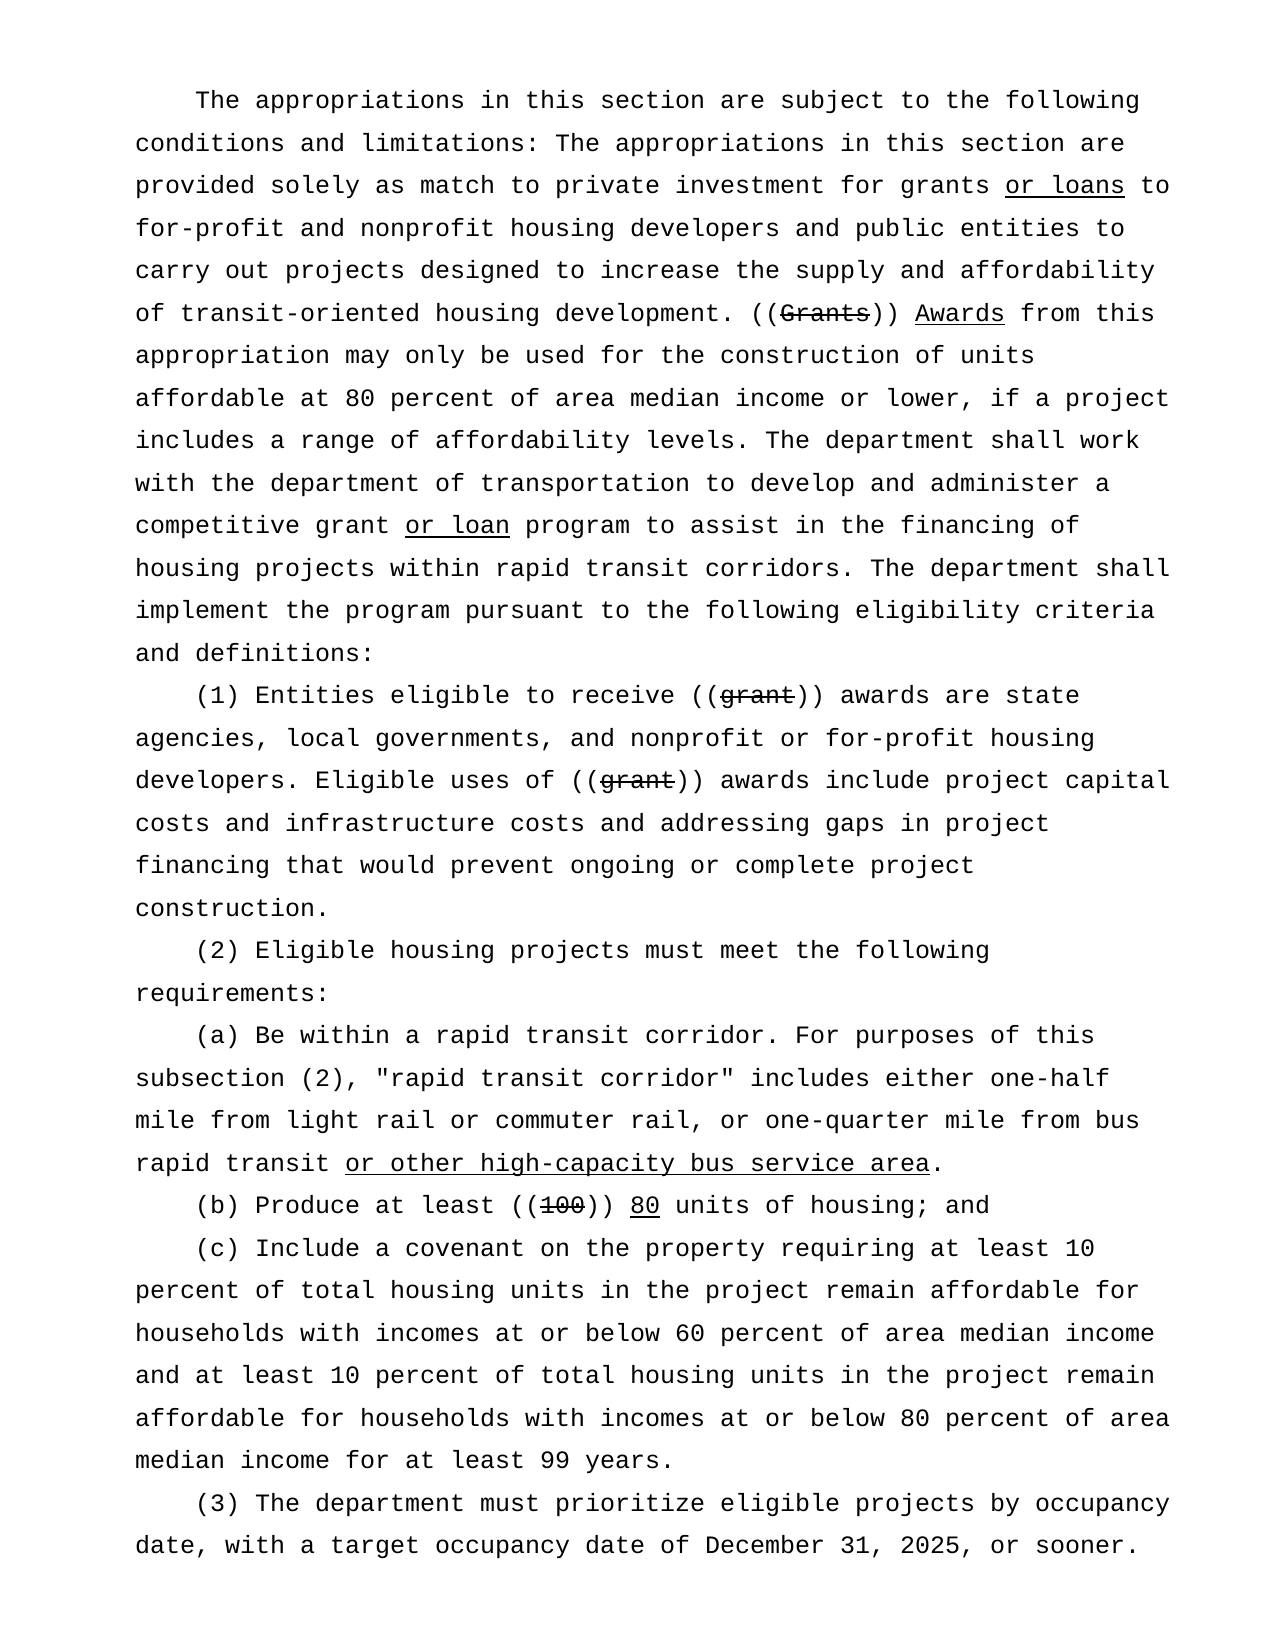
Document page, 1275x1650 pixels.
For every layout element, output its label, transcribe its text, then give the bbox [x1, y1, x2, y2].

text The appropriations in this section are subject to the following conditions and limitations: The appropriations in this section are provided solely as match to private investment for grants or loans to for-profit and nonprofit housing developers and public entities to carry out projects designed to increase the supply and affordability of transit-oriented housing development. ((Grants)) Awards from this appropriation may only be used for the construction of units affordable at 80 percent of area median income or lower, if a project includes a range of affordability levels. The department shall work with the department of transportation to develop and administer a competitive grant or loan program to assist in the financing of housing projects within rapid transit corridors. The department shall implement the program pursuant to the following eligibility criteria and definitions: [135, 75, 1170, 670]
text (2) Eligible housing projects must meet the following requirements: [135, 925, 1170, 1010]
text (1) Entities eligible to receive ((grant)) awards are state agencies, local governments, and nonprofit or for-profit housing developers. Eligible uses of ((grant)) awards include project capital costs and infrastructure costs and addressing gaps in project financing that would prevent ongoing or complete project construction. [135, 670, 1170, 925]
text (c) Include a covenant on the property requiring at least 10 percent of total housing units in the project remain affordable for households with incomes at or below 60 percent of area median income and at least 10 percent of total housing units in the project remain affordable for households with incomes at or below 80 percent of area median income for at least 99 years. [135, 1222, 1170, 1477]
text (3) The department must prioritize eligible projects by occupancy date, with a target occupancy date of December 31, 2025, or sooner. [135, 1477, 1170, 1562]
text (a) Be within a rapid transit corridor. For purposes of this subsection (2), "rapid transit corridor" includes either one-half mile from light rail or commuter rail, or one-quarter mile from bus rapid transit or other high-capacity bus service area. [135, 1010, 1170, 1180]
text (b) Produce at least ((100)) 80 units of housing; and [135, 1180, 1170, 1222]
